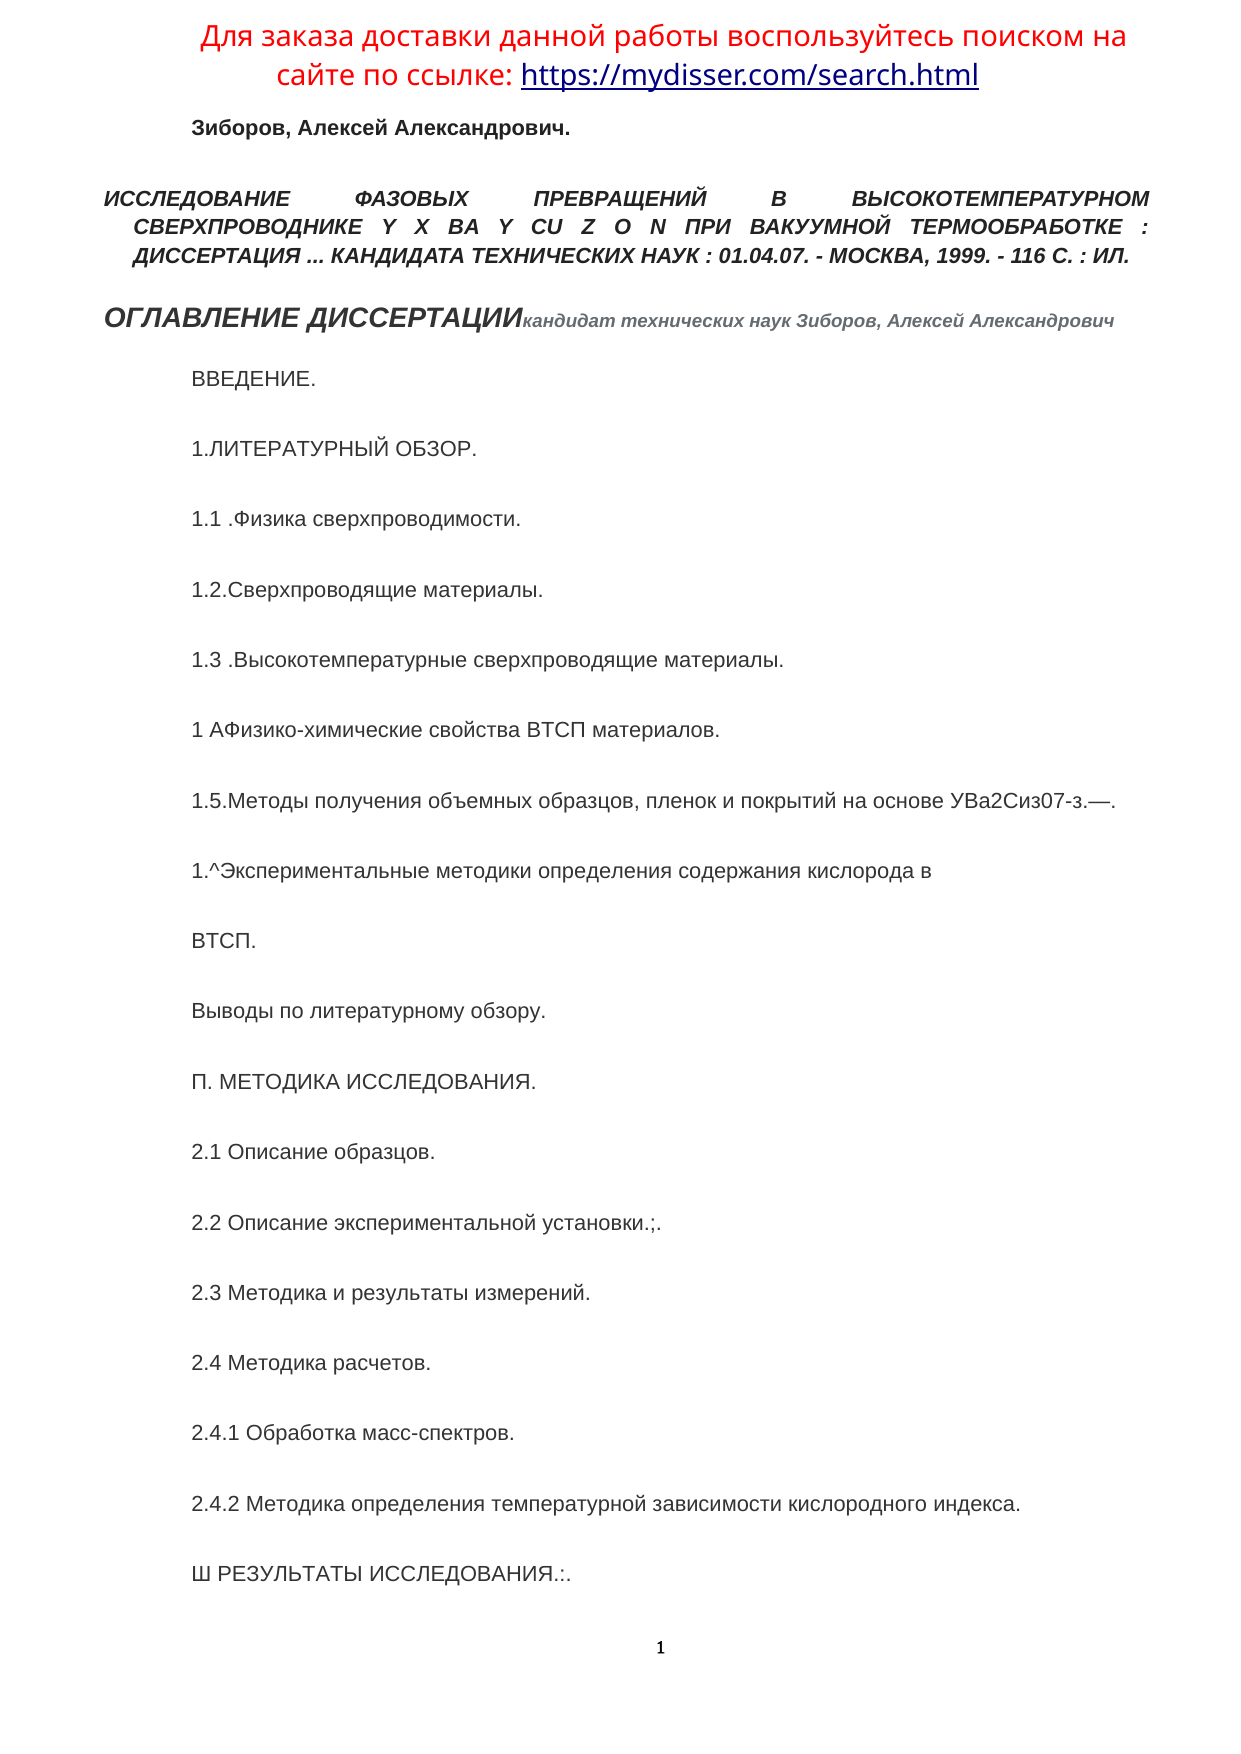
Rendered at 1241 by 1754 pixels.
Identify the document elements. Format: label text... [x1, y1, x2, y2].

subtitle Оглавление диссертациикандидат технических наук Зиборов, Алексей Александрович [103, 301, 1152, 333]
text 1.3 .Высокотемпературные сверхпроводящие материалы. [103, 647, 1152, 672]
text 1.ЛИТЕРАТУРНЫЙ ОБЗОР. [103, 436, 1152, 461]
text 1.2.Сверхпроводящие материалы. [103, 577, 1152, 602]
text Зиборов, Алексей Александрович. [103, 115, 1152, 140]
text 2.4.1 Обработка масс-спектров. [103, 1420, 1152, 1446]
text ВТСП. [103, 928, 1152, 953]
text 1 АФизико-химические свойства ВТСП материалов. [103, 717, 1152, 742]
text 1.1 .Физика сверхпроводимости. [103, 506, 1152, 531]
text Выводы по литературному обзору. [103, 998, 1152, 1024]
text 2.2 Описание экспериментальной установки.;. [103, 1209, 1152, 1234]
text ВВЕДЕНИЕ. [103, 366, 1152, 391]
subtitle Исследование фазовых превращений в высокотемпературном сверхпроводнике Y x Ba y Cu z O n при вакуумной термообработке : диссертация ... кандидата технических наук : 01.04.07. - Москва, 1999. - 116 с. : ил. [103, 182, 1152, 268]
text 2.4.2 Методика определения температурной зависимости кислородного индекса. [103, 1491, 1152, 1516]
text 1.^Экспериментальные методики определения содержания кислорода в [103, 858, 1152, 883]
text 2.3 Методика и результаты измерений. [103, 1280, 1152, 1305]
text 2.4 Методика расчетов. [103, 1350, 1152, 1375]
text 1.5.Методы получения объемных образцов, пленок и покрытий на основе УВа2Сиз07-з.—. [103, 787, 1152, 813]
text П. МЕТОДИКА ИССЛЕДОВАНИЯ. [103, 1069, 1152, 1094]
text 2.1 Описание образцов. [103, 1139, 1152, 1164]
text Ш РЕЗУЛЬТАТЫ ИССЛЕДОВАНИЯ.:. [103, 1561, 1152, 1586]
